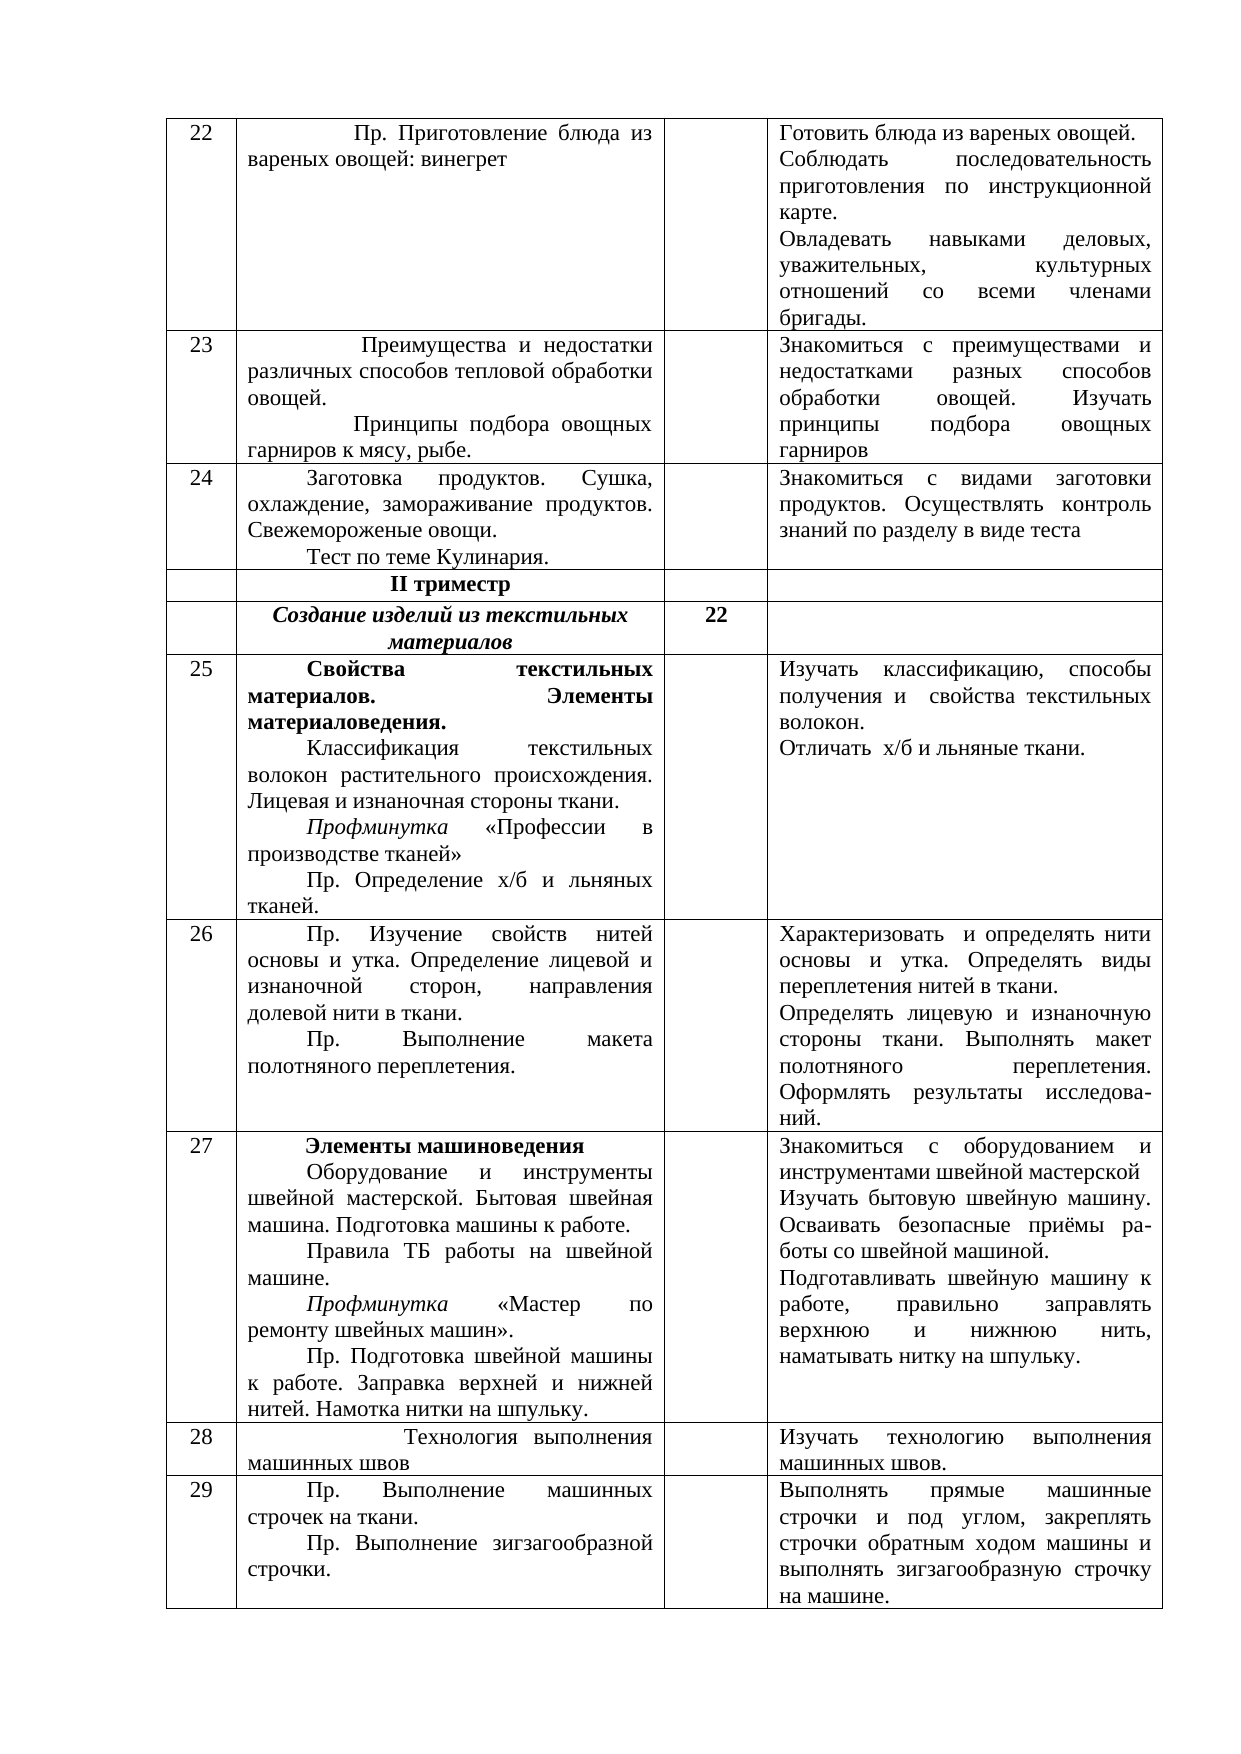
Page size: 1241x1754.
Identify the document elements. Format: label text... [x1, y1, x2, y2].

table_cell [768, 570, 1162, 601]
table_cell Создание изделий из текстильных материалов [237, 602, 664, 654]
table_cell [167, 570, 236, 601]
table_cell 25 [167, 655, 236, 919]
table_cell [665, 920, 767, 1131]
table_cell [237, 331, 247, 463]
table_cell Технология выполнения машинных швов [237, 1423, 664, 1475]
table_cell 22 [665, 602, 767, 654]
table_cell [665, 1423, 767, 1475]
table_cell [665, 119, 767, 330]
table_cell II триместр [237, 570, 664, 601]
table_cell 24 [167, 464, 236, 569]
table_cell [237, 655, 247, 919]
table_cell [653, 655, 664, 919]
table_cell 26 [167, 920, 236, 1131]
table_cell Пр. Изучение свойств нитей основы и утка. Определение лицевой и изнаночной сторон, направления долевой нити в ткани. Пр. Выполнение макета полотняного переплетения. [237, 920, 664, 1131]
table_cell Знакомиться с видами заготовки продуктов. Осуществлять контроль знаний по разделу в виде теста [768, 464, 1162, 569]
table_cell Готовить блюда из вареных овощей. Соблюдать последовательность приготовления по инструкционной карте. Овладевать навыками деловых, уважительных, культурных отношений со всеми членами бригады. [768, 119, 1162, 330]
table_cell Изучать классификацию, способы получения и свойства текстильных волокон. Отличать х/б и льняные ткани. [768, 655, 1162, 919]
table_cell [768, 602, 1162, 654]
table_cell Характеризовать и определять нити основы и утка. Определять виды переплетения нитей в ткани. Определять лицевую и изнаночную стороны ткани. Выполнять макет полотняного переплетения. Оформлять результаты исследований. [768, 920, 1162, 1131]
table_cell [665, 1132, 767, 1422]
table_cell Элементы машиноведения Оборудование и инструменты швейной мастерской. Бытовая швейная машина. Подготовка машины к работе. Правила ТБ работы на швейной машине. Профминутка «Мастер по ремонту швейных машин». Пр. Подготовка швейной машины к работе. Заправка верхней и нижней нитей. Намотка нитки на шпульку. [237, 1132, 664, 1422]
table_cell Изучать технологию выполнения машинных швов. [768, 1423, 1162, 1475]
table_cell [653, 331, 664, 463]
table_cell Пр. Выполнение машинных строчек на ткани. Пр. Выполнение зигзагообразной строчки. [237, 1476, 664, 1608]
table_cell Знакомиться с преимуществами и недостатками разных способов обработки овощей. Изучать принципы подбора овощных гарниров [768, 331, 1162, 463]
table_cell [665, 1476, 767, 1608]
table_cell [665, 331, 767, 463]
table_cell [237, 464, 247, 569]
table_cell 28 [167, 1423, 236, 1475]
table_cell [665, 464, 767, 569]
table_cell 27 [167, 1132, 236, 1422]
table_cell 29 [167, 1476, 236, 1608]
table_cell [665, 570, 767, 601]
table_cell Пр. Приготовление блюда из вареных овощей: винегрет [237, 119, 664, 330]
table_cell 23 [167, 331, 236, 463]
table_cell [167, 602, 236, 654]
table_cell Знакомиться с оборудованием и инструментами швейной мастерской Изучать бытовую швейную машину. Осваивать безопасные приёмы работы со швейной машиной. Подготавливать швейную машину к работе, правильно заправлять верхнюю и нижнюю нить, наматывать нитку на шпульку. [768, 1132, 1162, 1422]
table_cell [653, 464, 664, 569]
table_cell 22 [167, 119, 236, 330]
table_cell Выполнять прямые машинные строчки и под углом, закреплять строчки обратным ходом машины и выполнять зигзагообразную строчку на машине. [768, 1476, 1162, 1608]
table_cell [665, 655, 767, 919]
